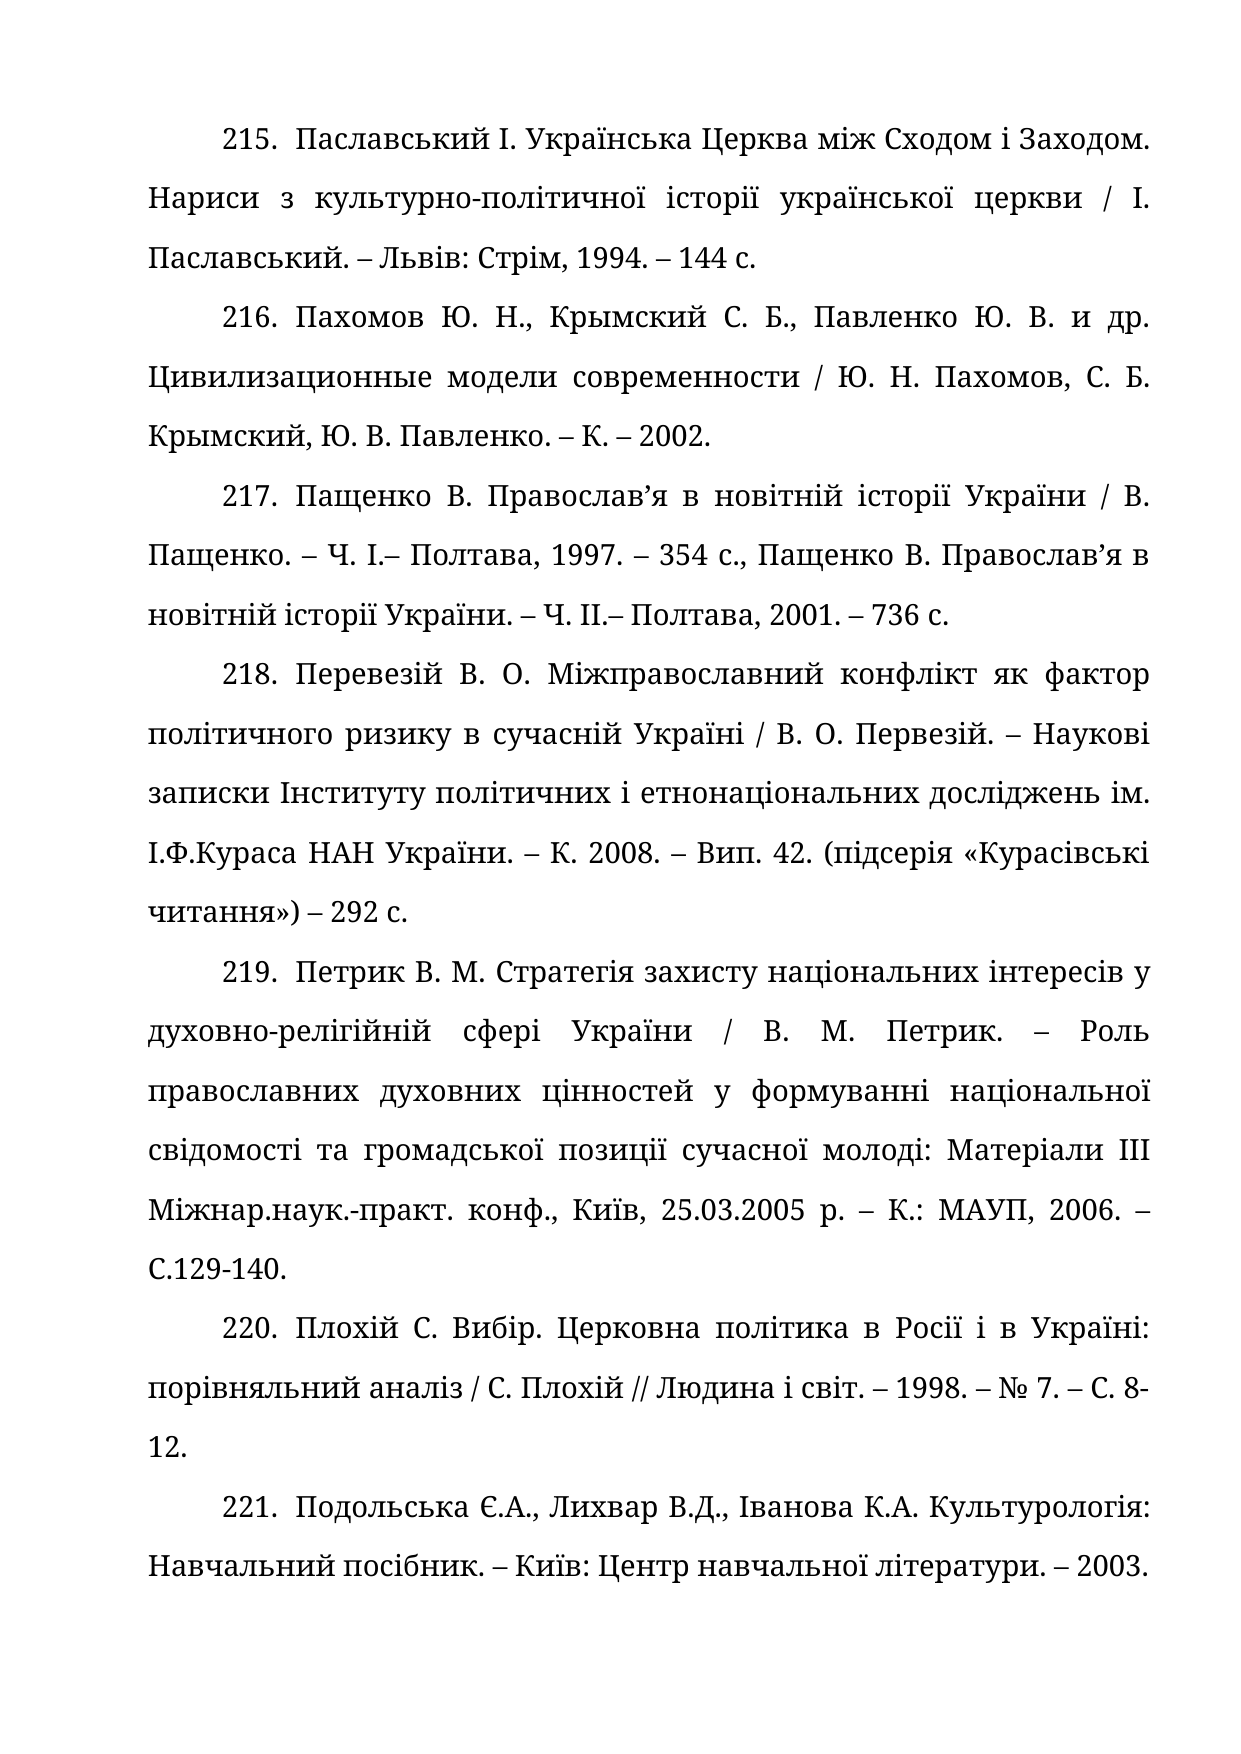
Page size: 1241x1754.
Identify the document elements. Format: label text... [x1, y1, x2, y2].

list Подольська Є.А., Лихвар В.Д., Іванова К.А. Культурологія: Навчальний посібник. – Київ: Центр навчальної літератури. – 2003. [148, 1486, 1152, 1585]
list Паславський І. Українська Церква між Сходом і Заходом. Нариси з культурно-політичної історії української церкви / І. Паславський. – Львів: Стрім, 1994. – 144 с. [148, 118, 1152, 277]
list Перевезій В. O. Міжправославний конфлікт як фактор політичного ризику в сучасній Україні / В. О. Первезій. – Наукові записки Інституту політичних і етнонаціональних досліджень ім. І.Ф.Кураса НАН України. – К. 2008. – Вип. 42. (підсерія «Курасівські читання») – 292 с. [148, 653, 1152, 931]
list Петрик В. М. Стратегія захисту національних інтересів у духовно-релігійній сфері України / В. М. Петрик. – Роль православних духовних цінностей у формуванні національної свідомості та громадської позиції сучасної молоді: Матеріали ІІІ Міжнар.наук.-практ. конф., Київ, 25.03.2005 р. – К.: МАУП, 2006. – С.129-140. [148, 951, 1152, 1288]
list Плохій С. Вибір. Церковна політика в Росії і в Україні: порівняльний аналіз / С. Плохій // Людина і світ. – 1998. – № 7. – С. 8-12. [148, 1308, 1152, 1466]
list Пащенко В. Православ’я в новітній історії України / В. Пащенко. – Ч. І.– Полтава, 1997. – 354 с., Пащенко В. Православ’я в новітній історії України. – Ч. ІІ.– Полтава, 2001. – 736 c. [148, 475, 1152, 634]
list Пахомов Ю. Н., Крымский С. Б., Павленко Ю. В. и др. Цивилизационные модели современности / Ю. Н. Пахомов, С. Б. Крымский, Ю. В. Павленко. – К. – 2002. [148, 297, 1152, 455]
